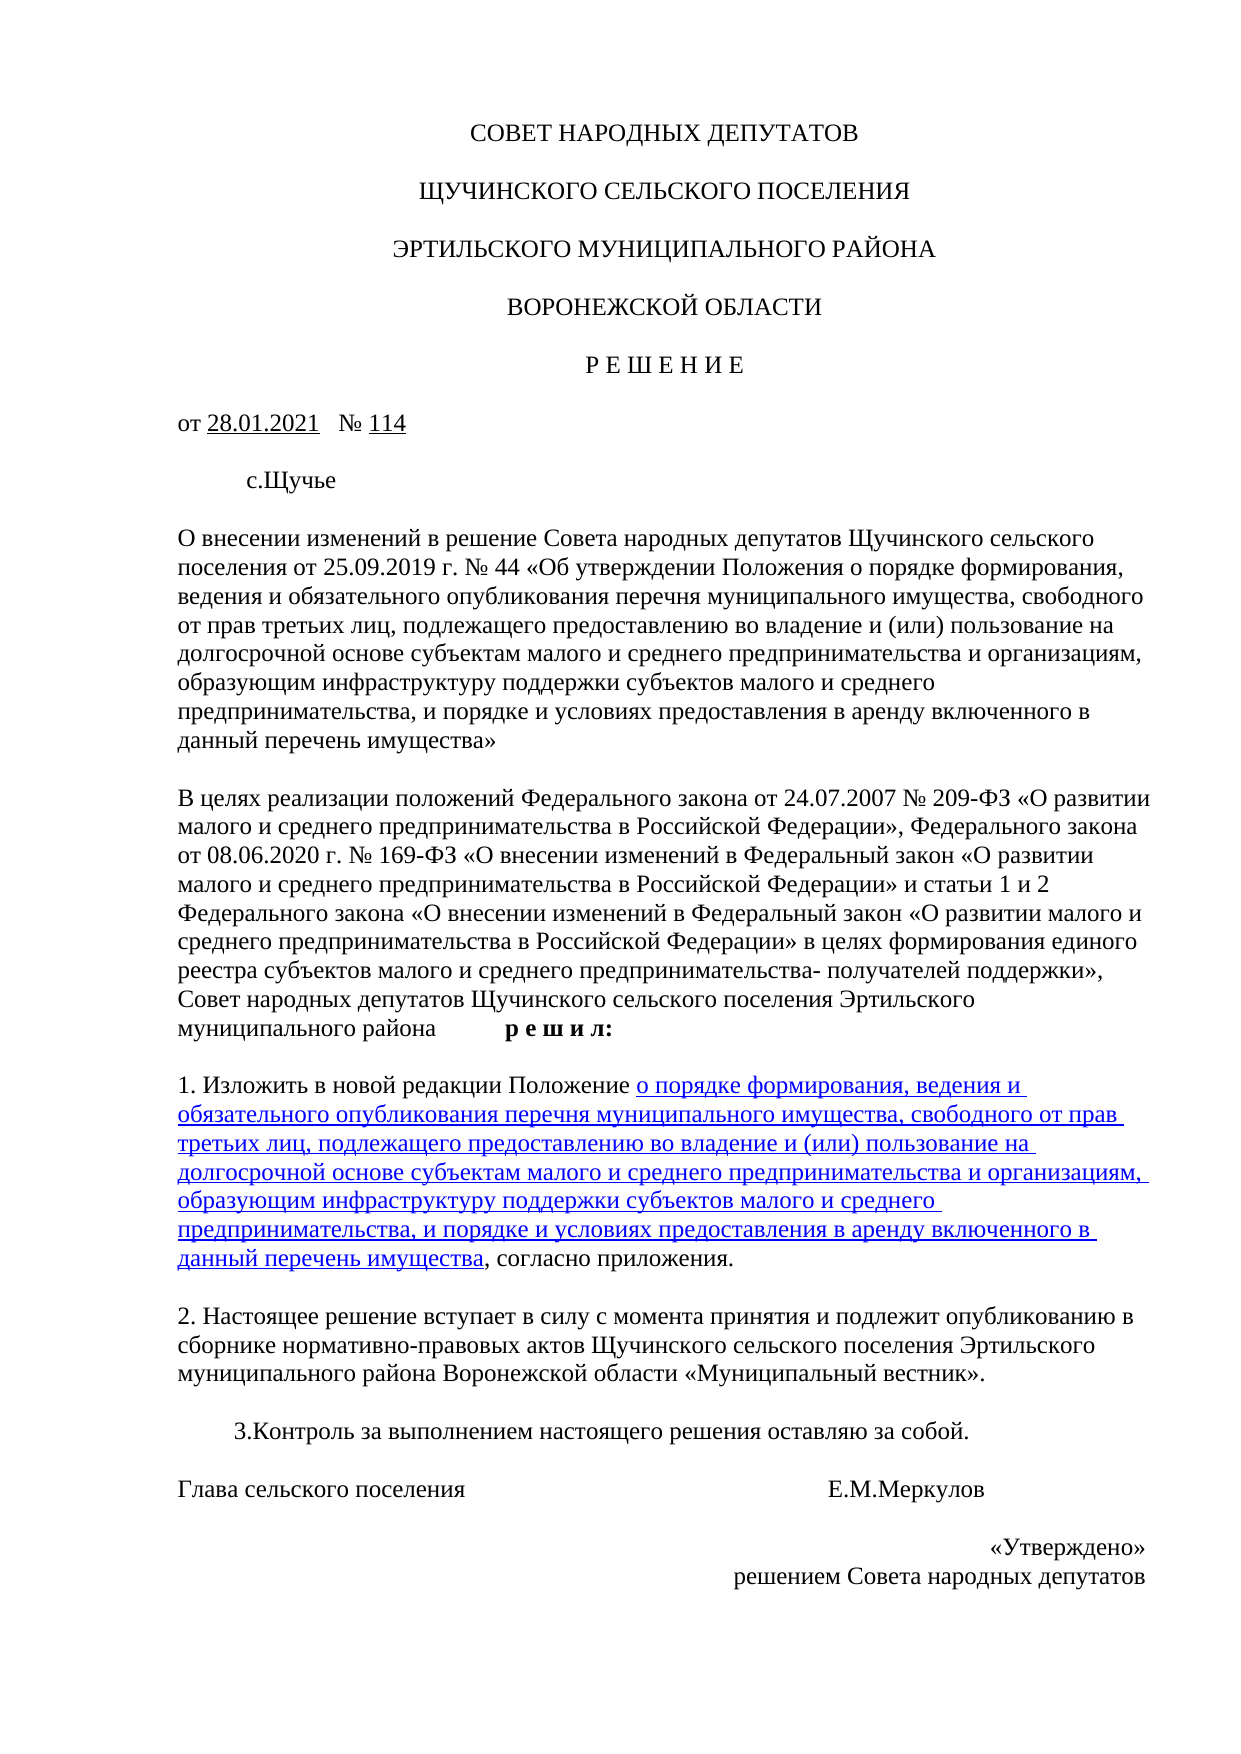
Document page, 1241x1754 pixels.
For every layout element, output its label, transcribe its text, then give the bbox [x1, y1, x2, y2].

text 2. Настоящее решение вступает в силу с момента принятия и подлежит опубликованию в сборнике нормативно-правовых актов Щучинского сельского поселения Эртильского муниципального района Воронежской области «Муниципальный вестник». [177, 1301, 1152, 1387]
text 1. Изложить в новой редакции Положение о порядке формирования, ведения и обязательного опубликования перечня муниципального имущества, свободного от прав третьих лиц, подлежащего предоставлению во владение и (или) пользование на долгосрочной основе субъектам малого и среднего предпринимательства и организациям, образующим инфраструктуру поддержки субъектов малого и среднего предпринимательства, и порядке и условиях предоставления в аренду включенного в данный перечень имущества, согласно приложения. [177, 1071, 1152, 1272]
text Р Е Ш Е Н И Е [177, 350, 1152, 378]
text ЩУЧИНСКОГО СЕЛЬСКОГО ПОСЕЛЕНИЯ [177, 176, 1152, 205]
text СОВЕТ НАРОДНЫХ ДЕПУТАТОВ [177, 118, 1152, 147]
text В целях реализации положений Федерального закона от 24.07.2007 № 209-ФЗ «О развитии малого и среднего предпринимательства в Российской Федерации», Федерального закона от 08.06.2020 г. № 169-ФЗ «О внесении изменений в Федеральный закон «О развитии малого и среднего предпринимательства в Российской Федерации» и статьи 1 и 2 Федерального закона «О внесении изменений в Федеральный закон «О развитии малого и среднего предпринимательства в Российской Федерации» в целях формирования единого реестра субъектов малого и среднего предпринимательства- получателей поддержки», Совет народных депутатов Щучинского сельского поселения Эртильского муниципального района р е ш и л: [177, 783, 1152, 1041]
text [177, 1532, 1152, 1590]
text ВОРОНЕЖСКОЙ ОБЛАСТИ [177, 292, 1152, 321]
text О внесении изменений в решение Совета народных депутатов Щучинского сельского поселения от 25.09.2019 г. № 44 «Об утверждении Положения о порядке формирования, ведения и обязательного опубликования перечня муниципального имущества, свободного от прав третьих лиц, подлежащего предоставлению во владение и (или) пользование на долгосрочной основе субъектам малого и среднего предпринимательства и организациям, образующим инфраструктуру поддержки субъектов малого и среднего предпринимательства, и порядке и условиях предоставления в аренду включенного в данный перечень имущества» [177, 523, 1152, 753]
text 3.Контроль за выполнением настоящего решения оставляю за собой. [177, 1416, 1152, 1445]
text с.Щучье [177, 466, 1152, 494]
text ЭРТИЛЬСКОГО МУНИЦИПАЛЬНОГО РАЙОНА [177, 234, 1152, 263]
text от 28.01.2021 № 114 [177, 408, 1152, 436]
text Глава сельского поселения Е.М.Меркулов [177, 1474, 1152, 1503]
